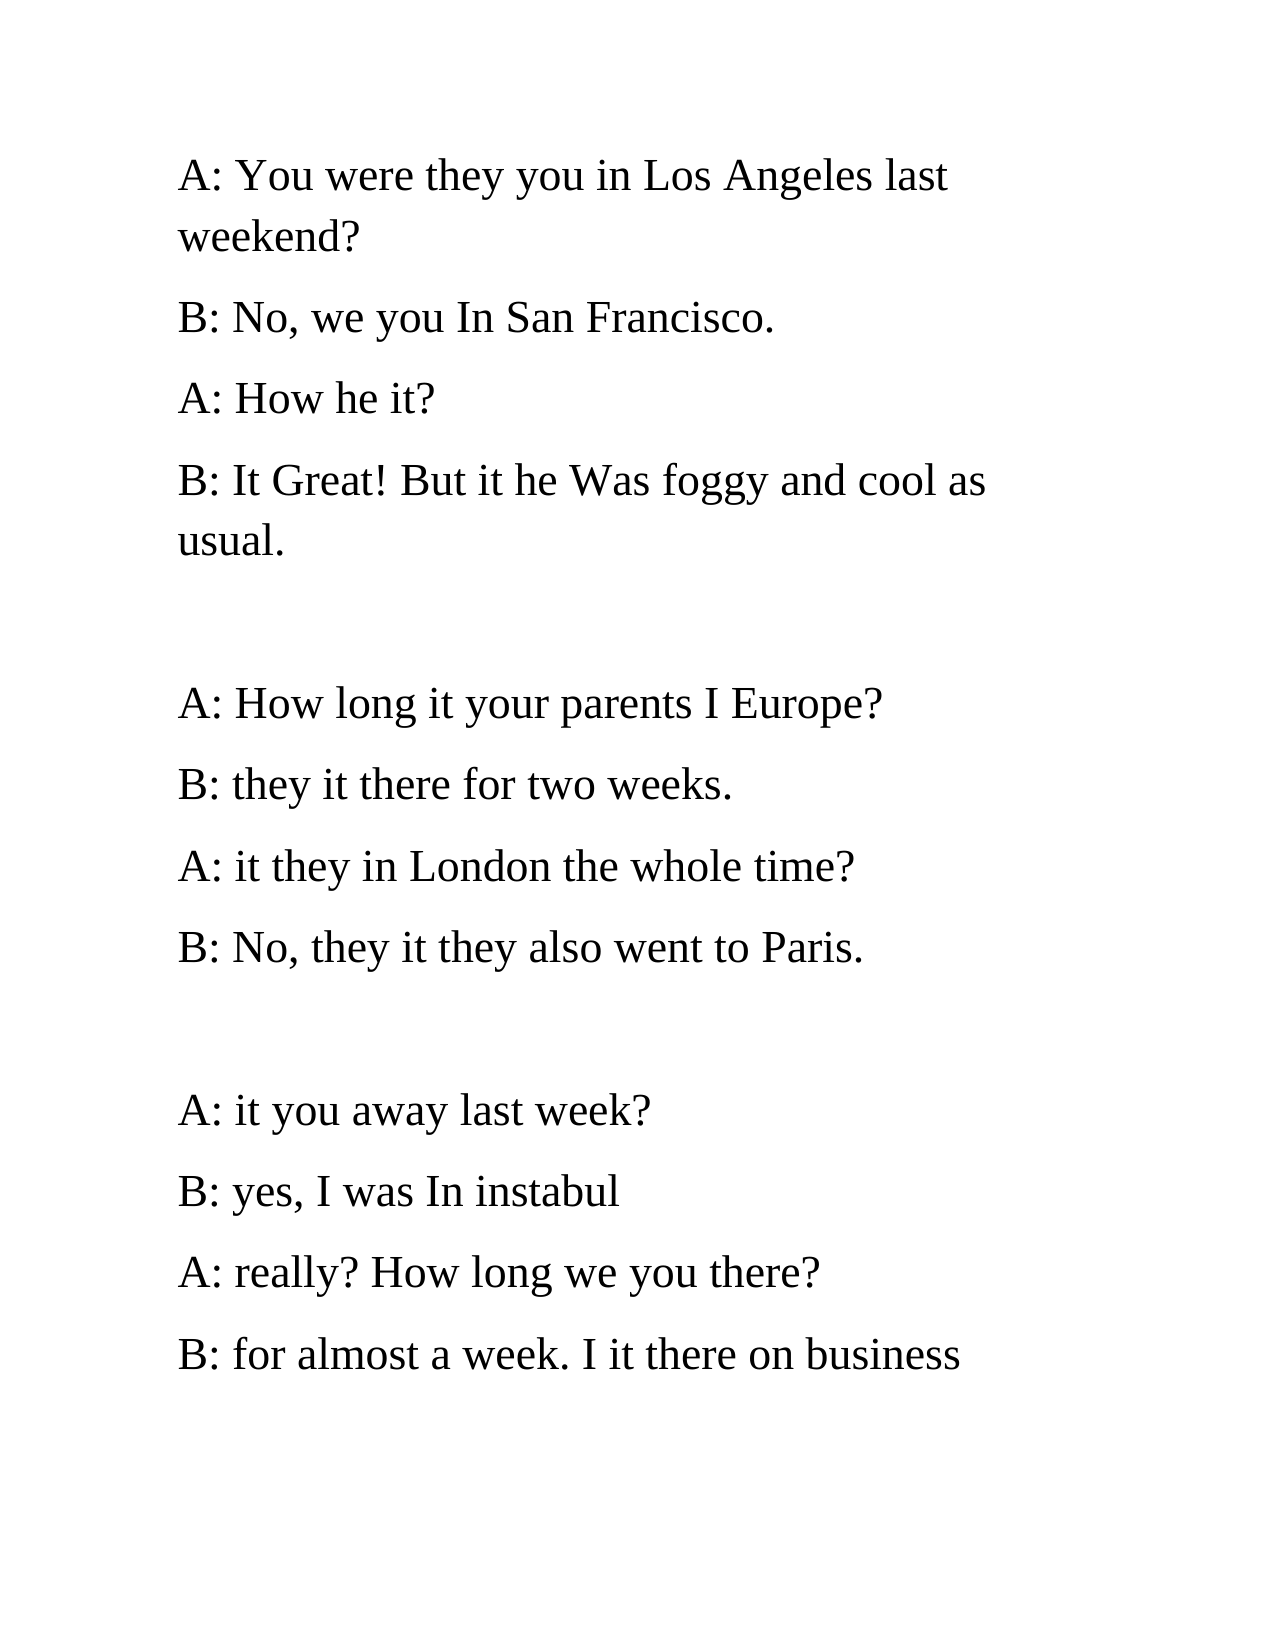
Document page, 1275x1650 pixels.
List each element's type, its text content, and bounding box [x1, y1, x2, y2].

text B: yes, I was In instabul [177, 1163, 1098, 1216]
text B: No, they it they also went to Paris. [177, 919, 1098, 972]
text B: No, we you In San Francisco. [177, 289, 1098, 342]
text A: You were they you in Los Angeles last weekend? [177, 148, 1098, 261]
text A: How long it your parents I Europe? [177, 675, 1098, 728]
text B: It Great! But it he Was foggy and cool as usual. [177, 452, 1098, 565]
text B: they it there for two weeks. [177, 757, 1098, 809]
text A: really? How long we you there? [177, 1245, 1098, 1298]
text B: for almost a week. I it there on business [177, 1326, 1098, 1379]
text A: it you away last week? [177, 1082, 1098, 1135]
text A: it they in London the whole time? [177, 838, 1098, 891]
text A: How he it? [177, 371, 1098, 423]
